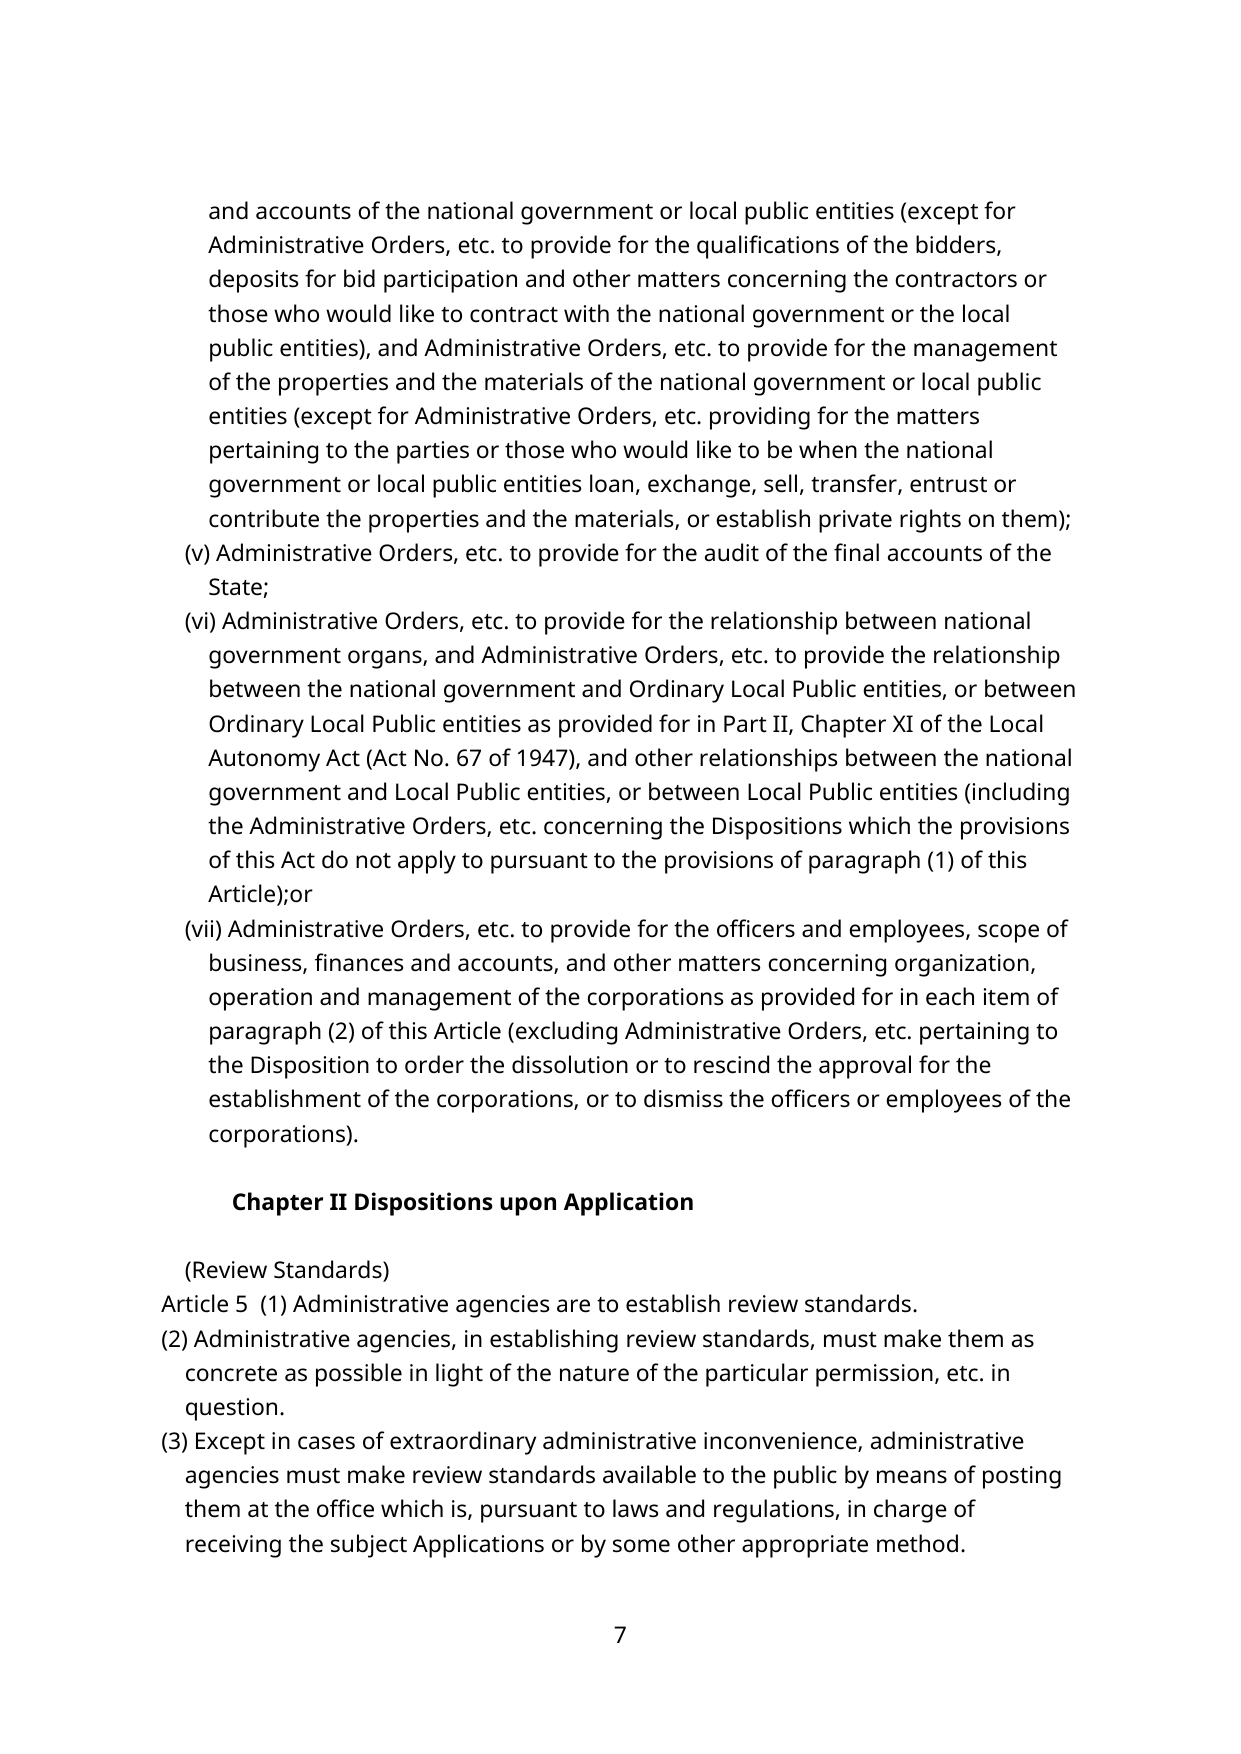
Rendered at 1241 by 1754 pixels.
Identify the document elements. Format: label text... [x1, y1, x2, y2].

text (vi) Administrative Orders, etc. to provide for the relationship between national government organs, and Administrative Orders, etc. to provide the relationship between the national government and Ordinary Local Public entities, or between Ordinary Local Public entities as provided for in Part II, Chapter XI of the Local Autonomy Act (Act No. 67 of 1947), and other relationships between the national government and Local Public entities, or between Local Public entities (including the Administrative Orders, etc. concerning the Dispositions which the provisions of this Act do not apply to pursuant to the provisions of paragraph (1) of this Article);or [184, 604, 1079, 911]
text Chapter II Dispositions upon Application [230, 1184, 1079, 1219]
text (vii) Administrative Orders, etc. to provide for the officers and employees, scope of business, finances and accounts, and other matters concerning organization, operation and management of the corporations as provided for in each item of paragraph (2) of this Article (excluding Administrative Orders, etc. pertaining to the Disposition to order the dissolution or to rescind the approval for the establishment of the corporations, or to dismiss the officers or employees of the corporations). [184, 911, 1079, 1150]
text (3) Except in cases of extraordinary administrative inconvenience, administrative agencies must make review standards available to the public by means of posting them at the office which is, pursuant to laws and regulations, in charge of receiving the subject Applications or by some other appropriate method. [161, 1424, 1079, 1560]
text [184, 194, 1079, 535]
text (2) Administrative agencies, in establishing review standards, must make them as concrete as possible in light of the nature of the particular permission, etc. in question. [161, 1321, 1079, 1424]
text (v) Administrative Orders, etc. to provide for the audit of the final accounts of the State; [184, 535, 1079, 604]
text Article 5 (1) Administrative agencies are to establish review standards. [161, 1287, 1079, 1321]
text (Review Standards) [184, 1253, 1079, 1287]
